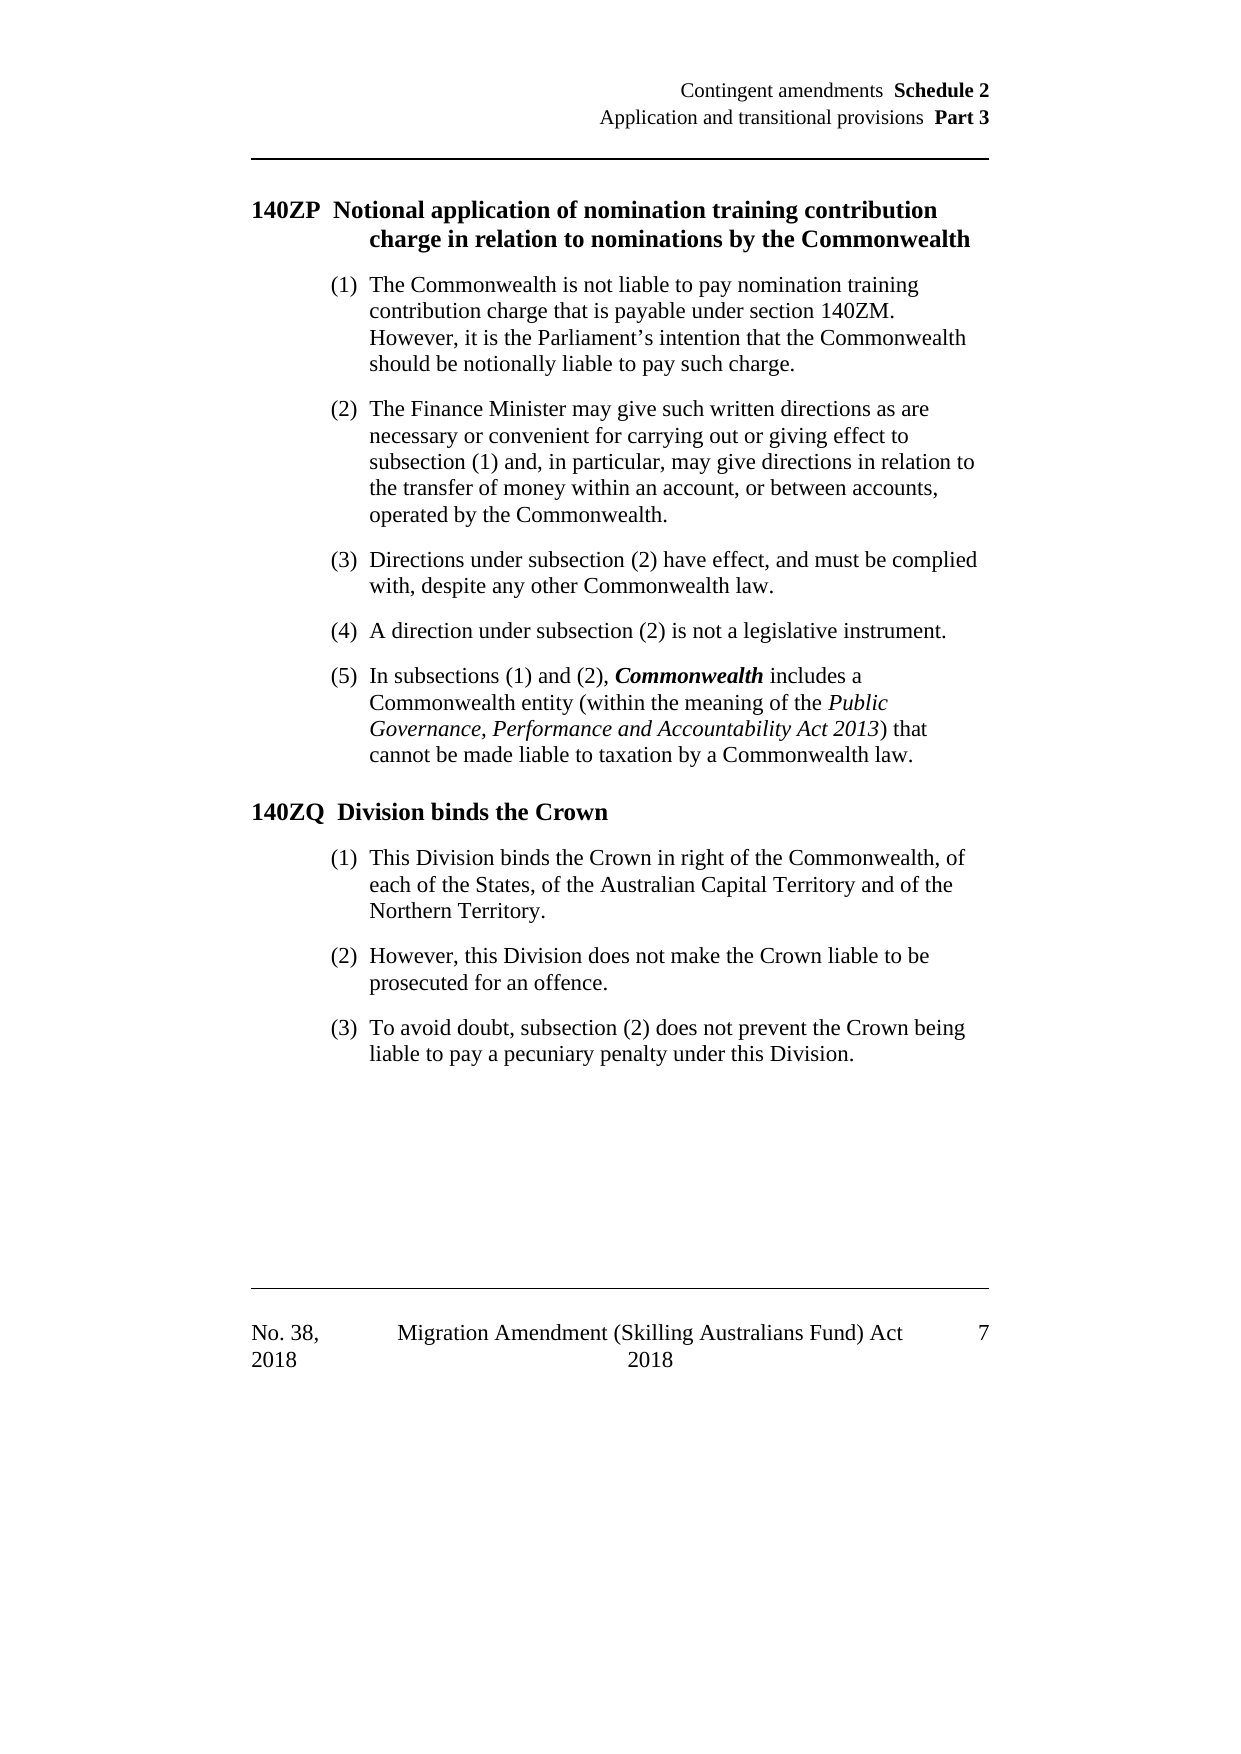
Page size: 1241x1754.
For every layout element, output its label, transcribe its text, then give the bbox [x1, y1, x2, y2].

text (1) The Commonwealth is not liable to pay nomination training contribution charge that is payable under section 140ZM. However, it is the Parliament’s intention that the Commonwealth should be notionally liable to pay such charge. [251, 271, 989, 377]
text (3) Directions under subsection (2) have effect, and must be complied with, despite any other Commonwealth law. [251, 546, 989, 598]
text 140ZP Notional application of nomination training contribution charge in relation to nominations by the Commonwealth [251, 195, 989, 252]
text (1) This Division binds the Crown in right of the Commonwealth, of each of the States, of the Australian Capital Territory and of the Northern Territory. [251, 844, 989, 923]
text (5) In subsections (1) and (2), Commonwealth includes a Commonwealth entity (within the meaning of the Public Governance, Performance and Accountability Act 2013) that cannot be made liable to taxation by a Commonwealth law. [251, 662, 989, 768]
text (3) To avoid doubt, subsection (2) does not prevent the Crown being liable to pay a pecuniary penalty under this Division. [251, 1014, 989, 1066]
text 140ZQ Division binds the Crown [251, 797, 989, 826]
text (4) A direction under subsection (2) is not a legislative instrument. [251, 617, 989, 644]
text (2) However, this Division does not make the Crown liable to be prosecuted for an offence. [251, 942, 989, 995]
text (2) The Finance Minister may give such written directions as are necessary or convenient for carrying out or giving effect to subsection (1) and, in particular, may give directions in relation to the transfer of money within an account, or between accounts, operated by the Commonwealth. [251, 395, 989, 527]
